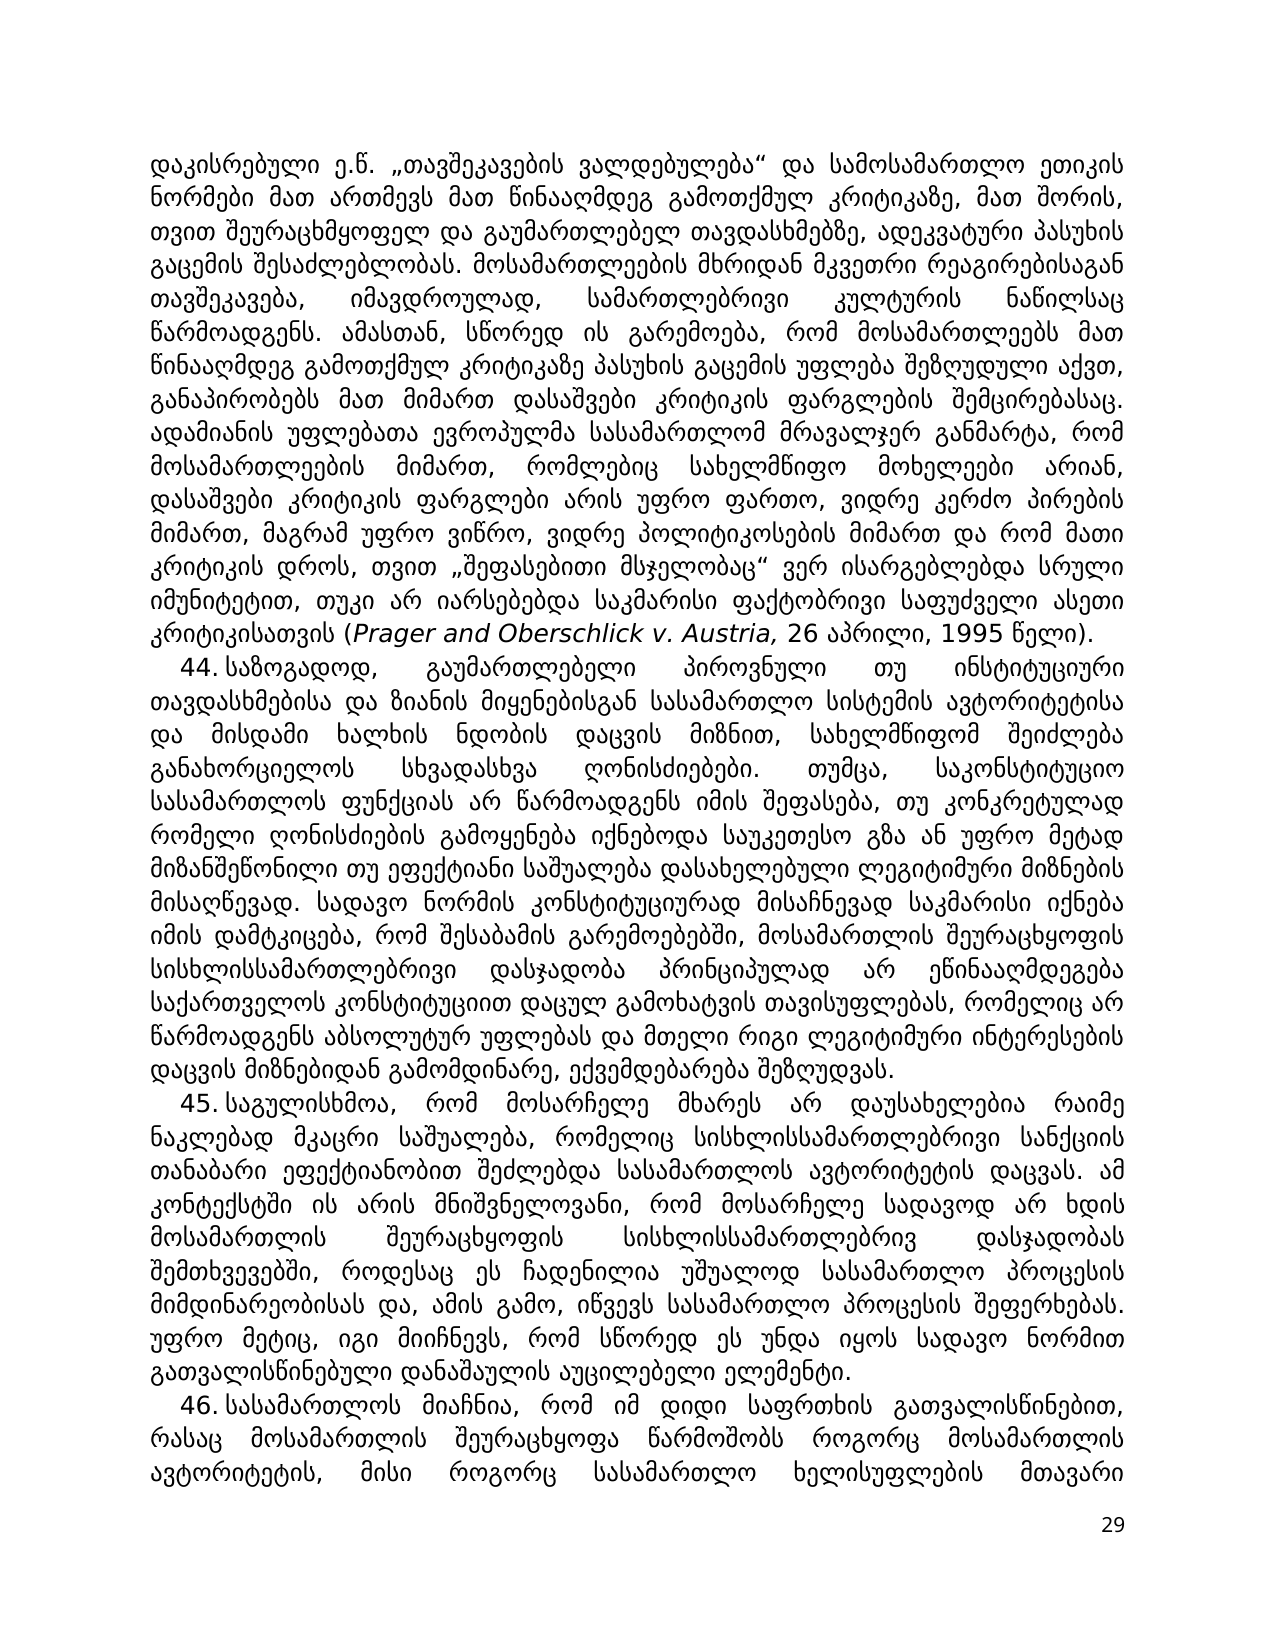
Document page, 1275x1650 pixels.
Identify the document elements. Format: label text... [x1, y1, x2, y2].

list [150, 150, 1125, 649]
list საგულისხმოა, რომ მოსარჩელე მხარეს არ დაუსახელებია რაიმე ნაკლებად მკაცრი საშუალება, რომელიც სისხლისსამართლებრივი სანქციის თანაბარი ეფექტიანობით შეძლებდა სასამართლოს ავტორიტეტის დაცვას. ამ კონტექსტში ის არის მნიშვნელოვანი, რომ მოსარჩელე სადავოდ არ ხდის მოსამართლის შეურაცხყოფის სისხლისსამართლებრივ დასჯადობას შემთხვევებში, როდესაც ეს ჩადენილია უშუალოდ სასამართლო პროცესის მიმდინარეობისას და, ამის გამო, იწვევს სასამართლო პროცესის შეფერხებას. უფრო მეტიც, იგი მიიჩნევს, რომ სწორედ ეს უნდა იყოს სადავო ნორმით გათვალისწინებული დანაშაულის აუცილებელი ელემენტი. [150, 1089, 1125, 1387]
list საზოგადოდ, გაუმართლებელი პიროვნული თუ ინსტიტუციური თავდასხმებისა და ზიანის მიყენებისგან სასამართლო სისტემის ავტორიტეტისა და მისდამი ხალხის ნდობის დაცვის მიზნით, სახელმწიფომ შეიძლება განახორციელოს სხვადასხვა ღონისძიებები. თუმცა, საკონსტიტუციო სასამართლოს ფუნქციას არ წარმოადგენს იმის შეფასება, თუ კონკრეტულად რომელი ღონისძიების გამოყენება იქნებოდა საუკეთესო გზა ან უფრო მეტად მიზანშეწონილი თუ ეფექტიანი საშუალება დასახელებული ლეგიტიმური მიზნების მისაღწევად. სადავო ნორმის კონსტიტუციურად მისაჩნევად საკმარისი იქნება იმის დამტკიცება, რომ შესაბამის გარემოებებში, მოსამართლის შეურაცხყოფის სისხლისსამართლებრივი დასჯადობა პრინციპულად არ ეწინააღმდეგება საქართველოს კონსტიტუციით დაცულ გამოხატვის თავისუფლებას, რომელიც არ წარმოადგენს აბსოლუტურ უფლებას და მთელი რიგი ლეგიტიმური ინტერესების დაცვის მიზნებიდან გამომდინარე, ექვემდებარება შეზღუდვას. [150, 653, 1125, 1085]
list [150, 1391, 1125, 1487]
